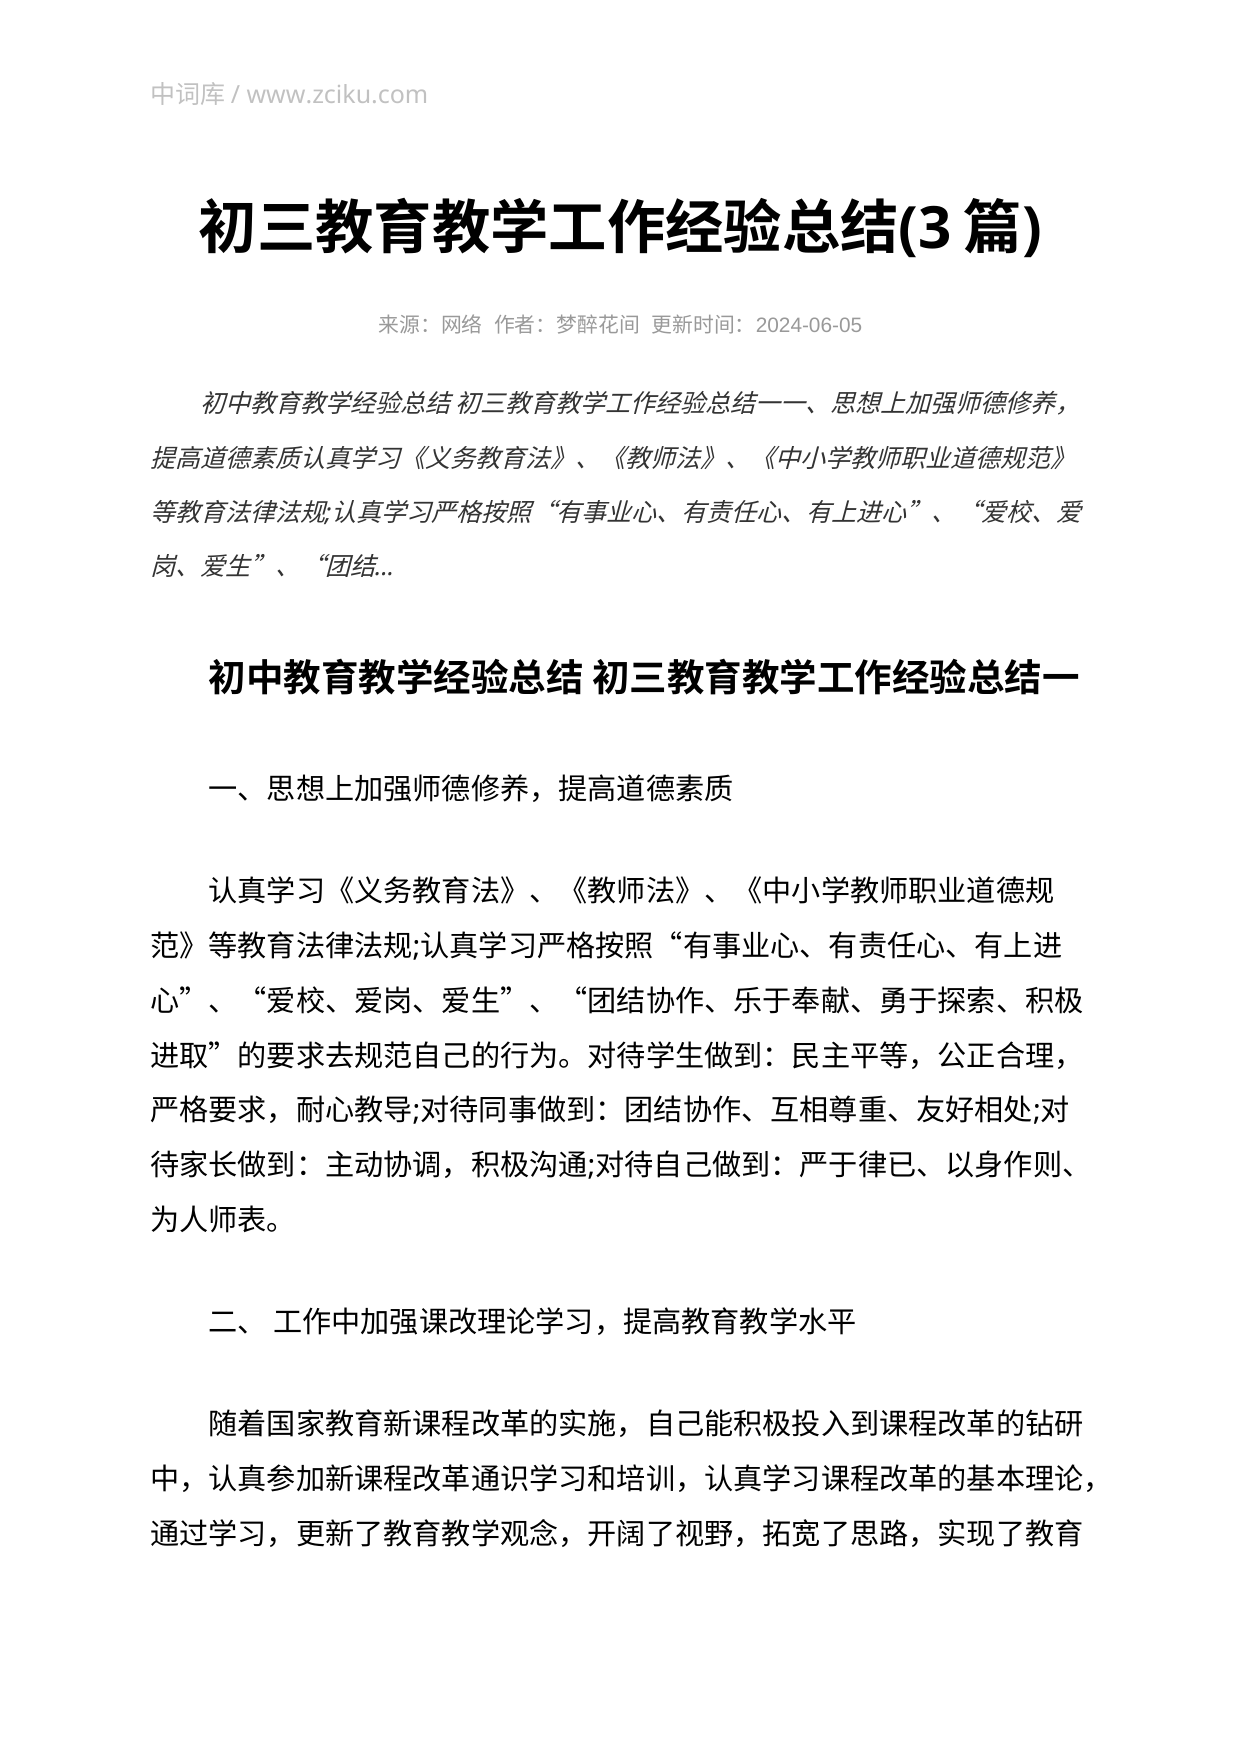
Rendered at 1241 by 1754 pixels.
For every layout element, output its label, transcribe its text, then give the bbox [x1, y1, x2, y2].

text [150, 1401, 1090, 1553]
text 二、 工作中加强课改理论学习，提高教育教学水平 [150, 1299, 1090, 1341]
text 初中教育教学经验总结 初三教育教学工作经验总结一 [150, 648, 1090, 702]
text 初中教育教学经验总结 初三教育教学工作经验总结一一、思想上加强师德修养，提高道德素质认真学习《义务教育法》、《教师法》、《中小学教师职业道德规范》等教育法律法规;认真学习严格按照“有事业心、有责任心、有上进心”、“爱校、爱岗、爱生”、“团结... [150, 384, 1090, 583]
text 认真学习《义务教育法》、《教师法》、《中小学教师职业道德规范》等教育法律法规;认真学习严格按照“有事业心、有责任心、有上进心”、“爱校、爱岗、爱生”、“团结协作、乐于奉献、勇于探索、积极进取”的要求去规范自己的行为。对待学生做到：民主平等，公正合理，严格要求，耐心教导;对待同事做到：团结协作、互相尊重、友好相处;对待家长做到：主动协调，积极沟通;对待自己做到：严于律已、以身作则、为人师表。 [150, 867, 1090, 1239]
text 来源：网络 作者：梦醉花间 更新时间：2024-06-05 [150, 313, 1090, 337]
subtitle 初三教育教学工作经验总结(3篇) [150, 181, 1090, 266]
text 一、思想上加强师德修养，提高道德素质 [150, 766, 1090, 808]
